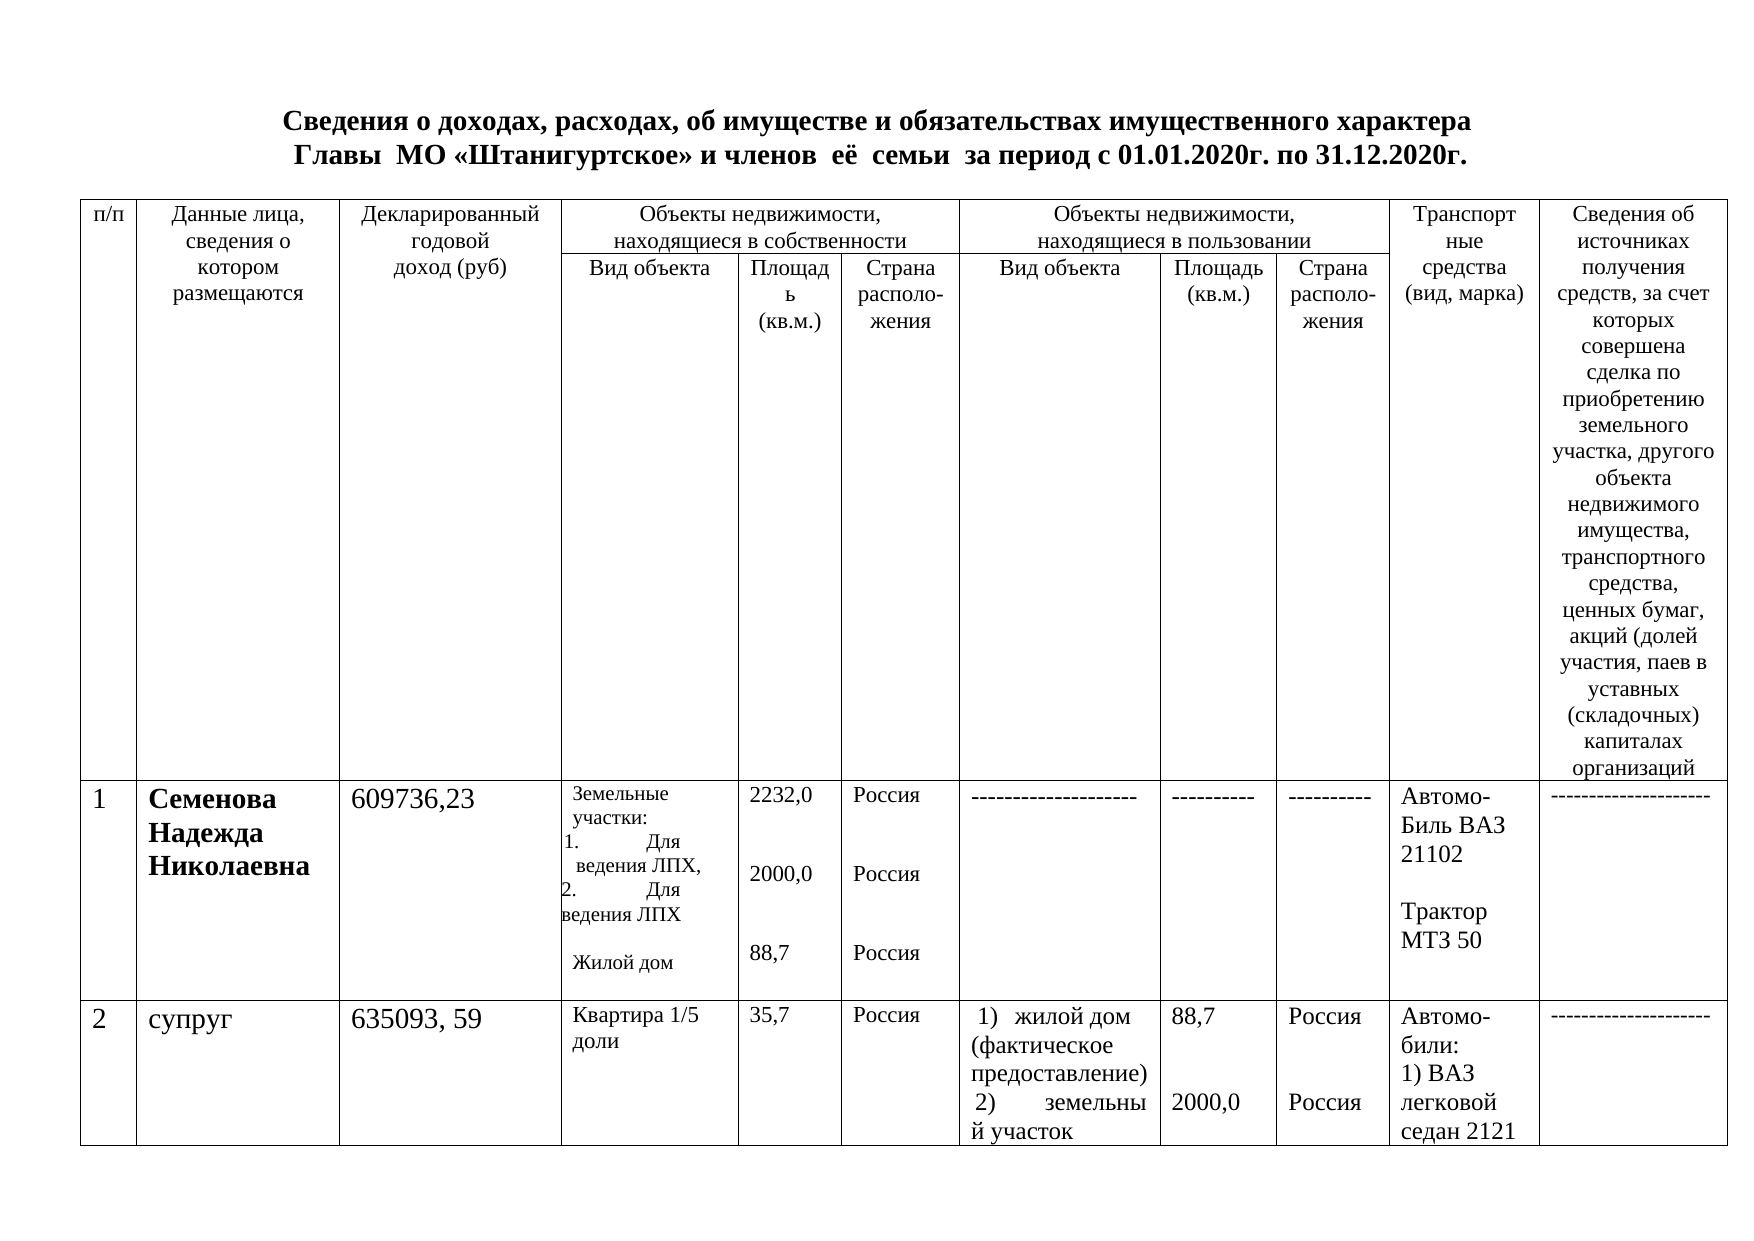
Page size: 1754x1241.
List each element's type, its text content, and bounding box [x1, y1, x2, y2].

table_cell -------------------- [960, 781, 1160, 1000]
table_header Данные лица, сведения о котором размещаются [137, 200, 339, 780]
table_cell 1 [81, 781, 136, 1000]
table_cell Россия Россия Россия [842, 781, 959, 1000]
table_header п/п [81, 200, 136, 780]
table_cell Площадь (кв.м.) [739, 254, 841, 780]
table_header Объекты недвижимости, находящиеся в собственности [562, 200, 959, 253]
table_header Объекты недвижимости, находящиеся в пользовании [960, 200, 1389, 253]
table_cell ---------- [1277, 781, 1389, 1000]
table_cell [960, 1001, 1160, 1145]
table_cell 2 [81, 1001, 136, 1145]
table_cell 635093, 59 [340, 1001, 561, 1145]
table_cell Семенова Надежда Николаевна [137, 781, 339, 1000]
table_cell Земельные участки: Для ведения ЛПХ, Для ведения ЛПХ Жилой дом [562, 781, 738, 1000]
table_cell супруг [137, 1001, 339, 1145]
table_cell Россия [842, 1001, 959, 1145]
text Сведения о доходах, расходах, об имуществе и обязательствах имущественного характера [118, 103, 1636, 137]
table_cell Россия Россия [1277, 1001, 1389, 1145]
table_cell Вид объекта [562, 254, 738, 780]
table_cell 2232,0 2000,0 88,7 [739, 781, 841, 1000]
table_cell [1390, 1001, 1539, 1145]
text Главы МО «Штанигуртское» и членов её семьи за период с 01.01.2020г. по 31.12.2020г. [118, 137, 1636, 171]
table_cell 35,7 [739, 1001, 841, 1145]
table_header Декларированный годовой доход (руб) [340, 200, 561, 780]
table_cell Автомо- Биль ВАЗ 21102 Трактор МТЗ 50 [1390, 781, 1539, 1000]
table_cell 609736,23 [340, 781, 561, 1000]
table_cell Страна располо-жения [1277, 254, 1389, 780]
table_header Транспорт ные средства (вид, марка) [1390, 200, 1539, 780]
table_cell 88,7 2000,0 [1161, 1001, 1276, 1145]
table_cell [1540, 1001, 1727, 1145]
table_cell --------------------- [1540, 781, 1727, 1000]
table_cell ---------- [1161, 781, 1276, 1000]
table_header Сведения об источниках получения средств, за счет которых совершена сделка по приобретению земельного участка, другого объекта недвижимого имущества, транспортного средства, ценных бумаг, акций (долей участия, паев в уставных (складочных) капиталах организаций [1540, 200, 1727, 780]
table_cell Площадь (кв.м.) [1161, 254, 1276, 780]
table_cell Вид объекта [960, 254, 1160, 780]
table_cell Страна располо-жения [842, 254, 959, 780]
table_cell Квартира 1/5 доли [562, 1001, 738, 1145]
